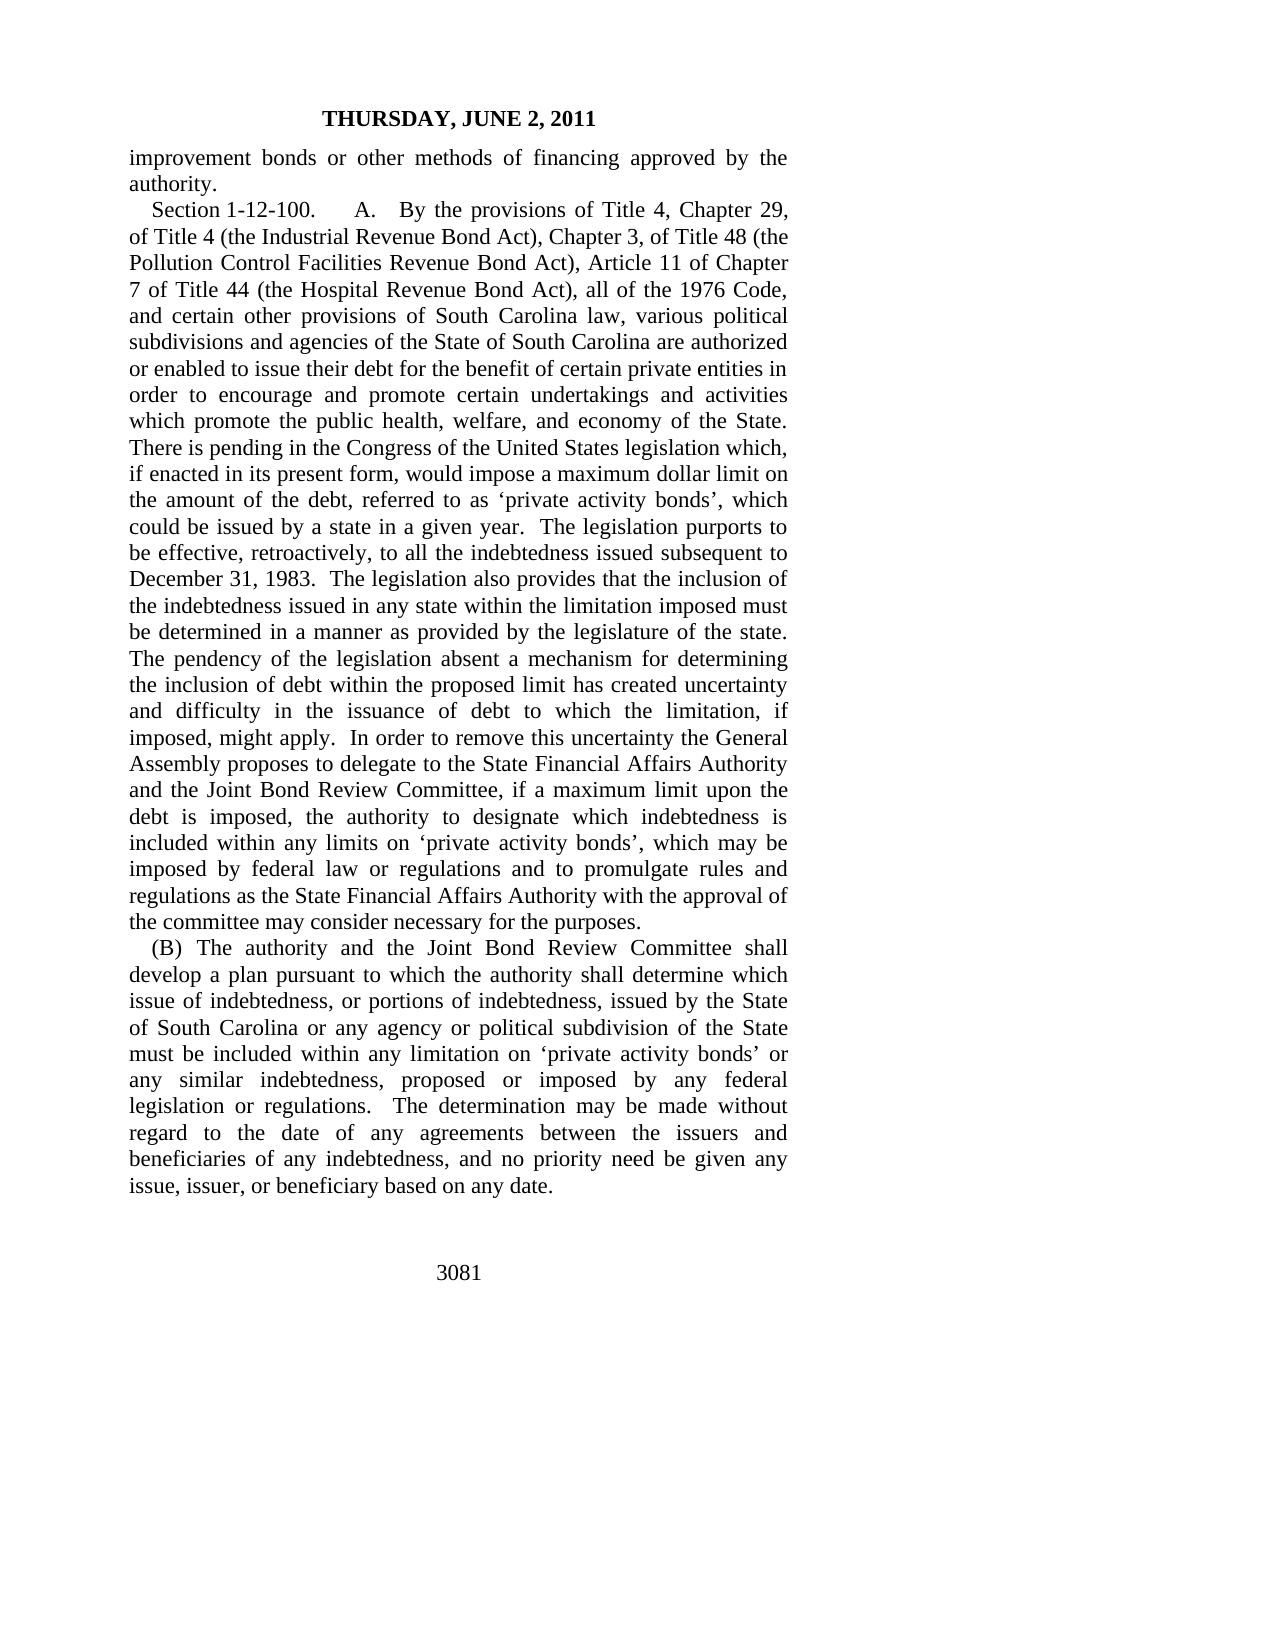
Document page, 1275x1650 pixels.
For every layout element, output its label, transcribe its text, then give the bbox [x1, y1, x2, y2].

text Section 1-12-100. A. By the provisions of Title 4, Chapter 29, of Title 4 (the Industrial Revenue Bond Act), Chapter 3, of Title 48 (the Pollution Control Facilities Revenue Bond Act), Article 11 of Chapter 7 of Title 44 (the Hospital Revenue Bond Act), all of the 1976 Code, and certain other provisions of South Carolina law, various political subdivisions and agencies of the State of South Carolina are authorized or enabled to issue their debt for the benefit of certain private entities in order to encourage and promote certain undertakings and activities which promote the public health, welfare, and economy of the State. There is pending in the Congress of the United States legislation which, if enacted in its present form, would impose a maximum dollar limit on the amount of the debt, referred to as ‘private activity bonds’, which could be issued by a state in a given year. The legislation purports to be effective, retroactively, to all the indebtedness issued subsequent to December 31, 1983. The legislation also provides that the inclusion of the indebtedness issued in any state within the limitation imposed must be determined in a manner as provided by the legislature of the state. The pendency of the legislation absent a mechanism for determining the inclusion of debt within the proposed limit has created uncertainty and difficulty in the issuance of debt to which the limitation, if imposed, might apply. In order to remove this uncertainty the General Assembly proposes to delegate to the State Financial Affairs Authority and the Joint Bond Review Committee, if a maximum limit upon the debt is imposed, the authority to designate which indebtedness is included within any limits on ‘private activity bonds’, which may be imposed by federal law or regulations and to promulgate rules and regulations as the State Financial Affairs Authority with the approval of the committee may consider necessary for the purposes. [129, 197, 789, 934]
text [129, 144, 789, 197]
text (B) The authority and the Joint Bond Review Committee shall develop a plan pursuant to which the authority shall determine which issue of indebtedness, or portions of indebtedness, issued by the State of South Carolina or any agency or political subdivision of the State must be included within any limitation on ‘private activity bonds’ or any similar indebtedness, proposed or imposed by any federal legislation or regulations. The determination may be made without regard to the date of any agreements between the issuers and beneficiaries of any indebtedness, and no priority need be given any issue, issuer, or beneficiary based on any date. [129, 934, 789, 1198]
